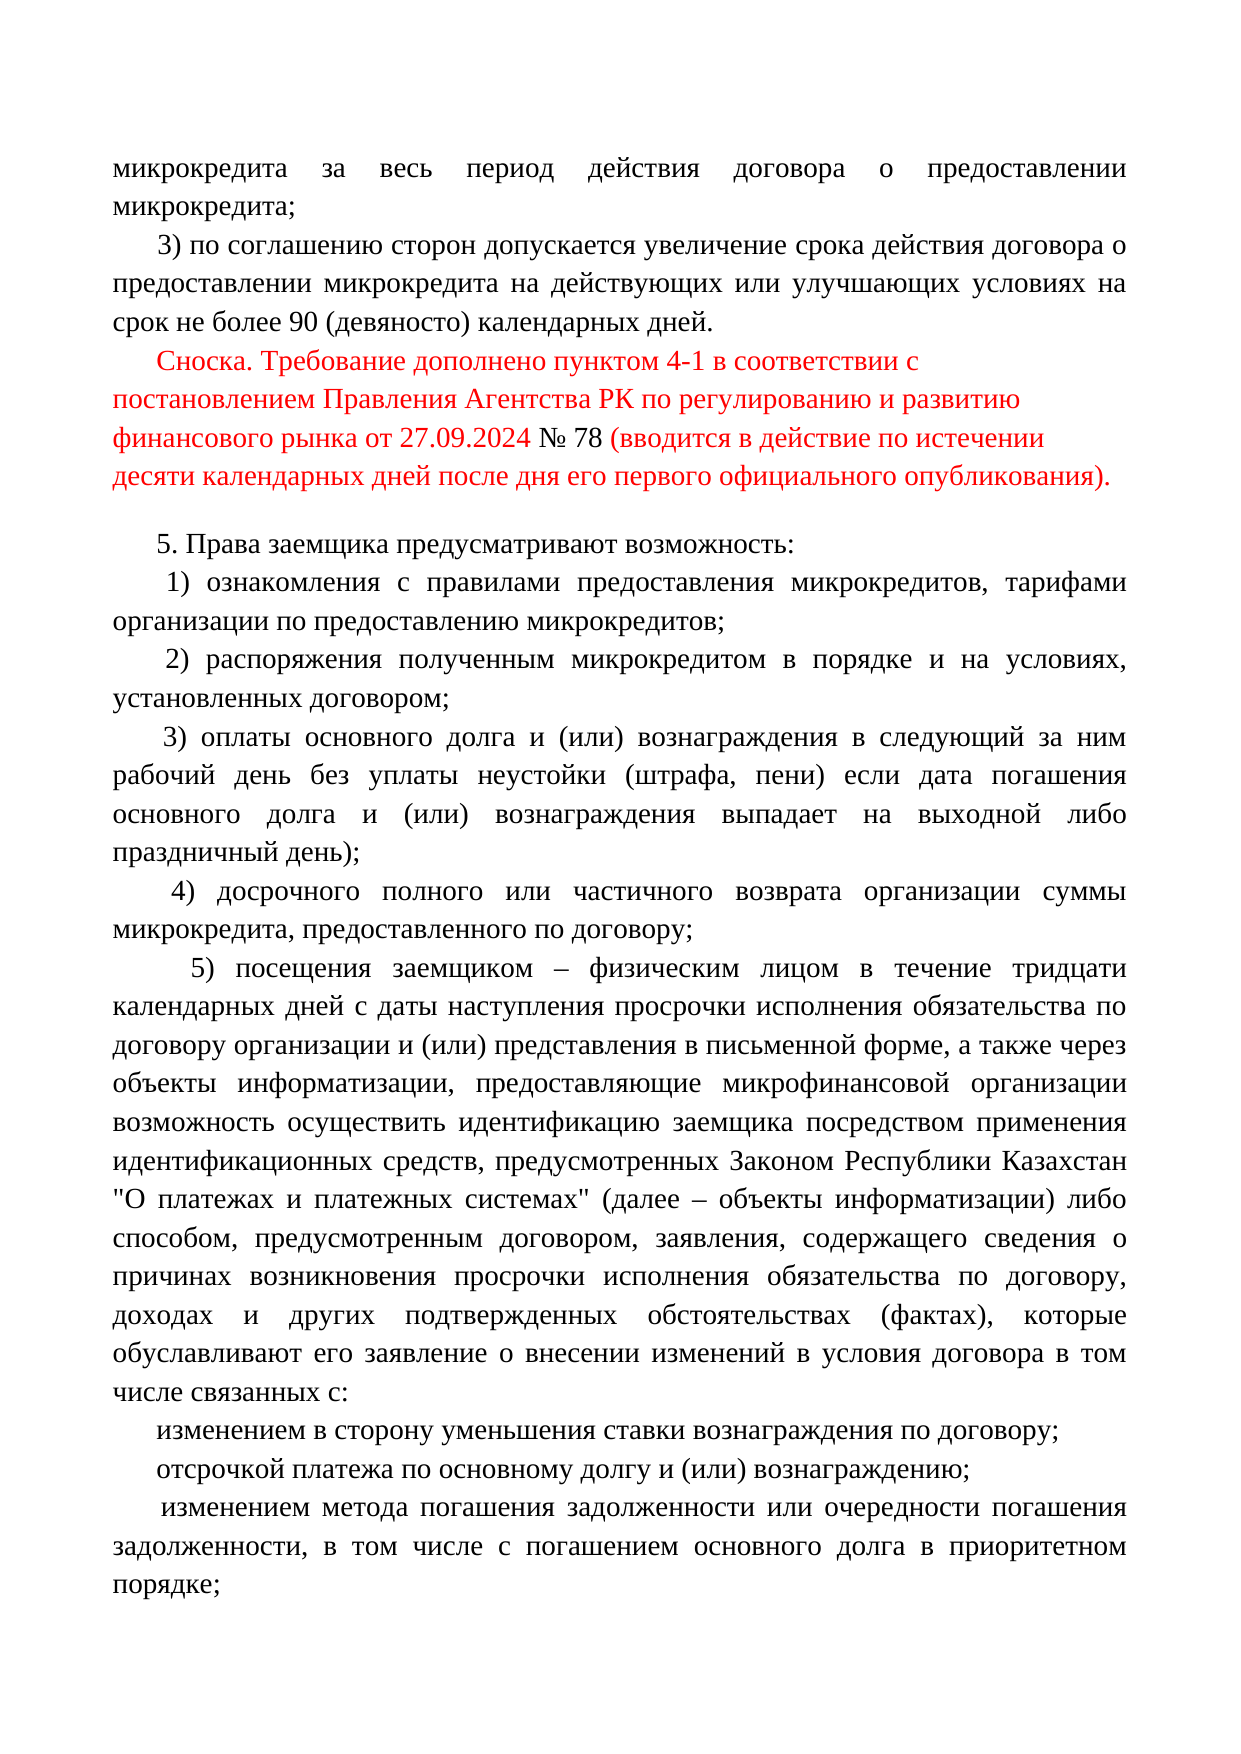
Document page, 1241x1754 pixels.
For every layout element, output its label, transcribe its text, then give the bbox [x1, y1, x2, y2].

text 3) оплаты основного долга и (или) вознаграждения в следующий за ним рабочий день без уплаты неустойки (штрафа, пени) если дата погашения основного долга и (или) вознаграждения выпадает на выходной либо праздничный день); [112, 719, 1128, 868]
text отсрочкой платежа по основному долгу и (или) вознаграждению; [112, 1451, 1128, 1484]
text 1) ознакомления с правилами предоставления микрокредитов, тарифами организации по предоставлению микрокредитов; [112, 564, 1128, 637]
text изменением в сторону уменьшения ставки вознаграждения по договору; [112, 1412, 1128, 1446]
text изменением метода погашения задолженности или очередности погашения задолженности, в том числе с погашением основного долга в приоритетном порядке; [112, 1489, 1128, 1600]
text 5) посещения заемщиком – физическим лицом в течение тридцати календарных дней с даты наступления просрочки исполнения обязательства по договору организации и (или) представления в письменной форме, а также через объекты информатизации, предоставляющие микрофинансовой организации возможность осуществить идентификацию заемщика посредством применения идентификационных средств, предусмотренных Законом Республики Казахстан "О платежах и платежных системах" (далее – объекты информатизации) либо способом, предусмотренным договором, заявления, содержащего сведения о причинах возникновения просрочки исполнения обязательства по договору, доходах и других подтвержденных обстоятельствах (фактах), которые обуславливают его заявление о внесении изменений в условия договора в том числе связанных с: [112, 950, 1128, 1407]
text 5. Права заемщика предусматривают возможность: [112, 526, 1128, 559]
text Сноска. Требование дополнено пунктом 4-1 в соответствии с постановлением Правления Агентства РК по регулированию и развитию финансового рынка от 27.09.2024 № 78 (вводится в действие по истечении десяти календарных дней после дня его первого официального опубликования). [112, 343, 1128, 522]
text 4) досрочного полного или частичного возврата организации суммы микрокредита, предоставленного по договору; [112, 873, 1128, 945]
text 3) по соглашению сторон допускается увеличение срока действия договора о предоставлении микрокредита на действующих или улучшающих условиях на срок не более 90 (девяносто) календарных дней. [112, 227, 1128, 338]
text 2) распоряжения полученным микрокредитом в порядке и на условиях, установленных договором; [112, 642, 1128, 714]
